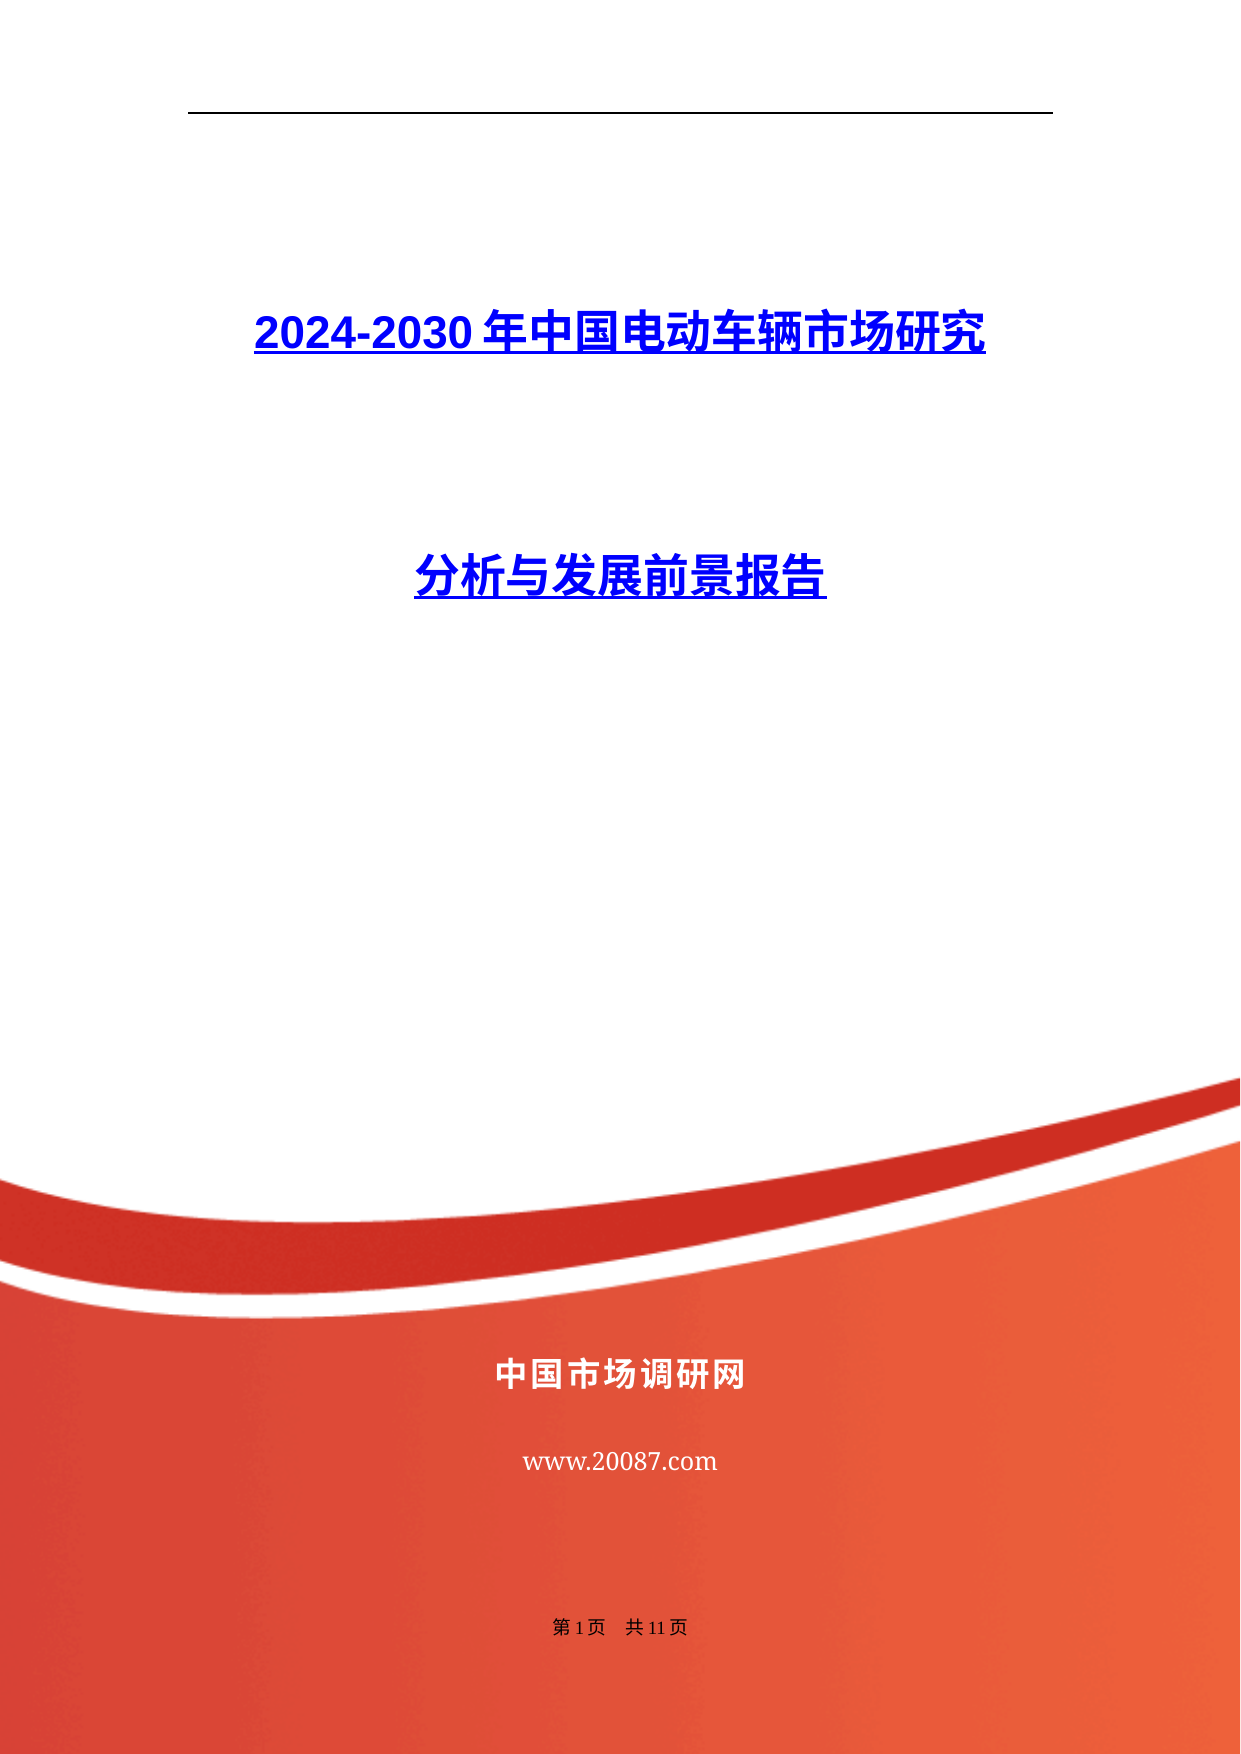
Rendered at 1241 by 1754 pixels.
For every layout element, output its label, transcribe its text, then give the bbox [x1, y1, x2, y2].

subtitle 中国市场调研网 [187, 1339, 1053, 1404]
picture [0, 1006, 1241, 1754]
table_header 2024-2030年中国电动车辆市场研究分析与发展前景报告 [188, 207, 1053, 773]
text www.20087.com [187, 1428, 1053, 1493]
